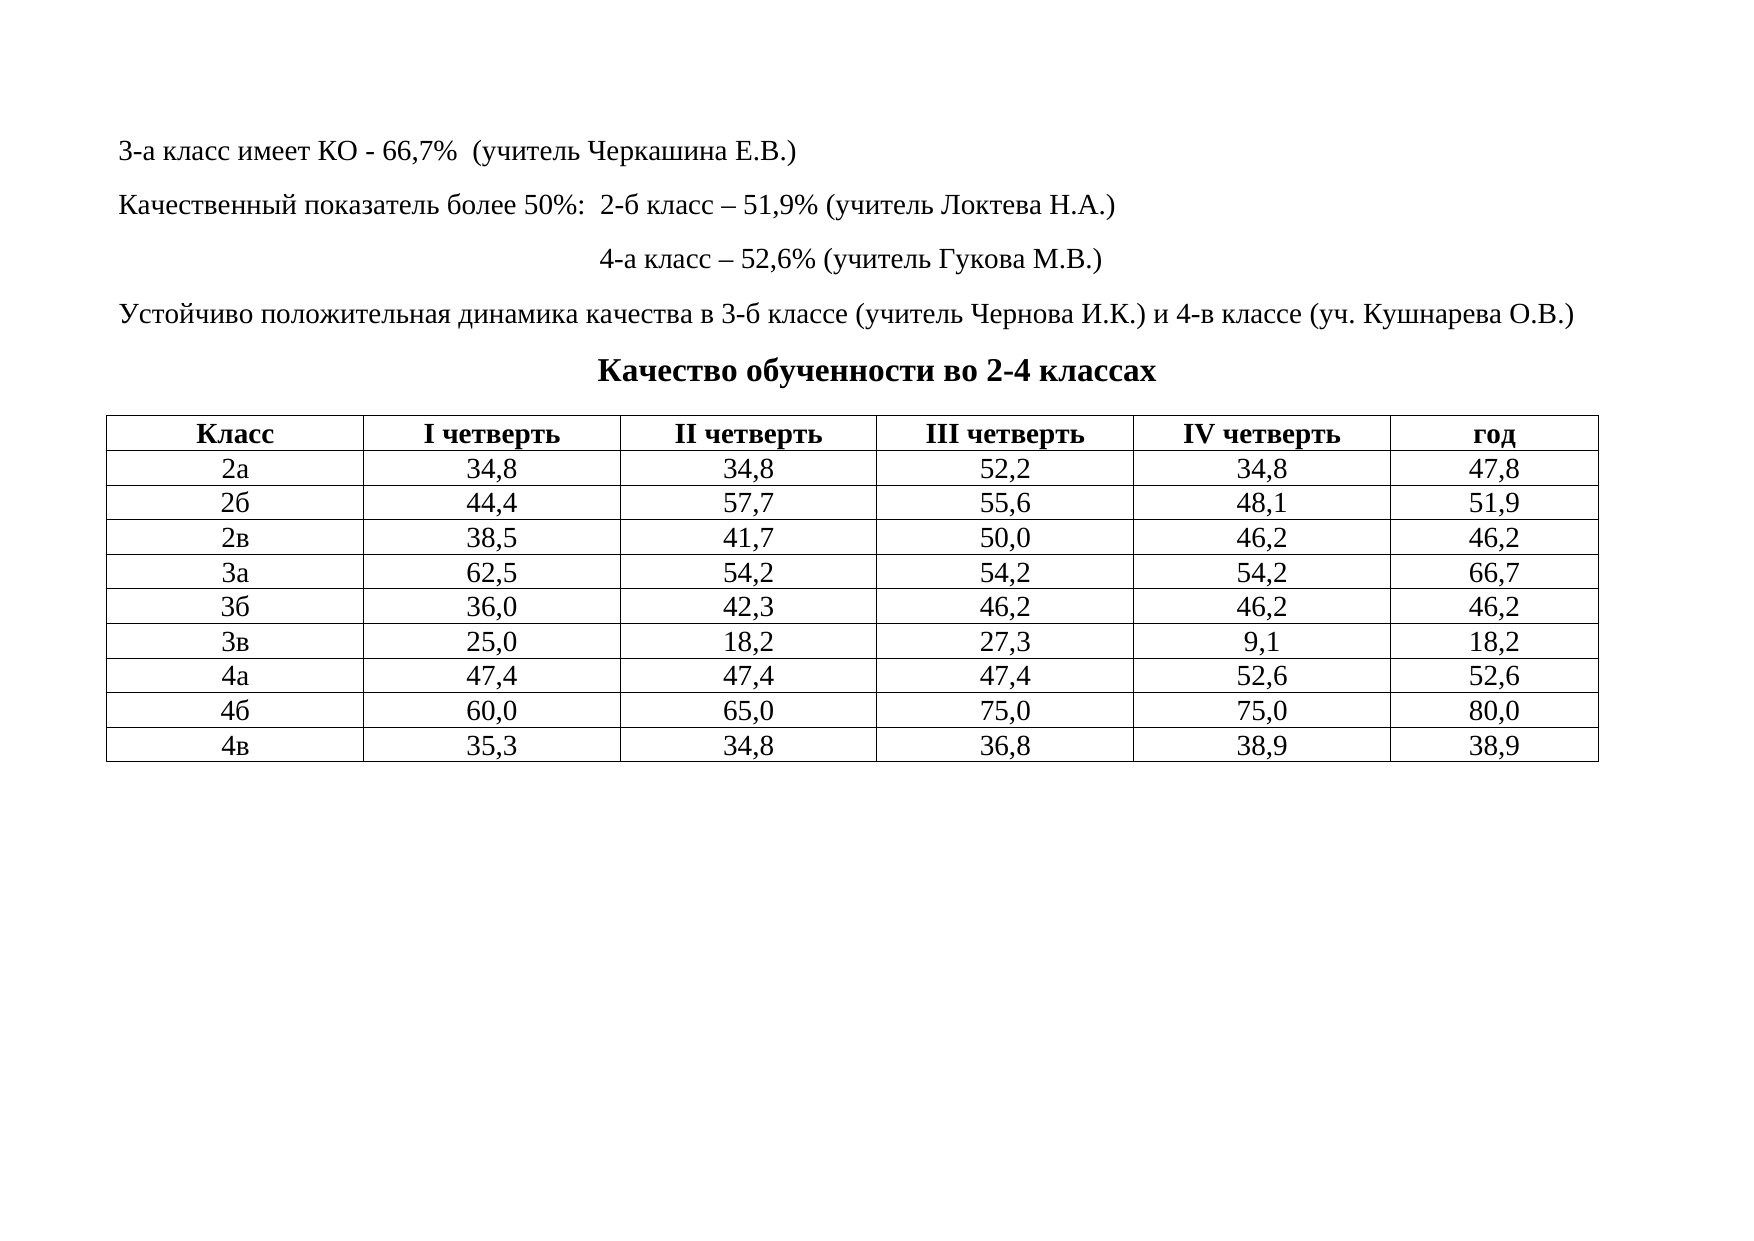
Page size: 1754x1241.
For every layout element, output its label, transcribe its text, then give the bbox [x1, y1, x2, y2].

table_header I четверть [364, 416, 620, 450]
table_cell 52,6 [1134, 659, 1390, 692]
table_cell 38,9 [1134, 728, 1390, 761]
table_cell 57,7 [621, 486, 876, 519]
table_cell 52,2 [877, 451, 1133, 484]
table_cell 41,7 [621, 520, 876, 554]
table_cell 25,0 [364, 624, 620, 657]
table_cell 34,8 [621, 451, 876, 484]
table_cell 54,2 [1134, 555, 1390, 588]
table_cell 50,0 [877, 520, 1133, 554]
table_cell 34,8 [364, 451, 620, 484]
table_cell 47,4 [877, 659, 1133, 692]
table_cell 38,5 [364, 520, 620, 554]
table_cell 2а [107, 451, 363, 484]
table_cell 66,7 [1391, 555, 1598, 588]
text Устойчиво положительная динамика качества в 3-б классе (учитель Чернова И.К.) и 4-в классе (уч. Кушнарева О.В.) [118, 296, 1636, 329]
table_cell 44,4 [364, 486, 620, 519]
table_cell 46,2 [1134, 520, 1390, 554]
table_cell 46,2 [1391, 520, 1598, 554]
table_cell 46,2 [1134, 589, 1390, 623]
table_cell 51,9 [1391, 486, 1598, 519]
table_cell 54,2 [877, 555, 1133, 588]
table_cell 2в [107, 520, 363, 554]
text Качественный показатель более 50%: 2-б класс – 51,9% (учитель Локтева Н.А.) [118, 187, 1636, 221]
table_header год [1391, 416, 1598, 450]
table_cell 3а [107, 555, 363, 588]
table_cell 62,5 [364, 555, 620, 588]
table_cell 65,0 [621, 693, 876, 727]
table_header II четверть [621, 416, 876, 450]
table_cell 4в [107, 728, 363, 761]
table_cell 42,3 [621, 589, 876, 623]
table_cell 35,3 [364, 728, 620, 761]
table_cell 27,3 [877, 624, 1133, 657]
table_cell 36,0 [364, 589, 620, 623]
table_cell 4б [107, 693, 363, 727]
table_cell 46,2 [877, 589, 1133, 623]
table_cell 18,2 [621, 624, 876, 657]
text 3-а класс имеет КО - 66,7% (учитель Черкашина Е.В.) [118, 133, 1636, 166]
text Качество обученности во 2-4 классах [118, 350, 1636, 389]
table_cell 47,4 [364, 659, 620, 692]
table_cell 3б [107, 589, 363, 623]
table_cell 3в [107, 624, 363, 657]
table_cell 60,0 [364, 693, 620, 727]
table_cell 47,8 [1391, 451, 1598, 484]
table_cell 34,8 [621, 728, 876, 761]
table_cell 46,2 [1391, 589, 1598, 623]
table_cell 36,8 [877, 728, 1133, 761]
table_cell 48,1 [1134, 486, 1390, 519]
table_cell 34,8 [1134, 451, 1390, 484]
table_cell 75,0 [877, 693, 1133, 727]
table_cell 4а [107, 659, 363, 692]
table_cell 38,9 [1391, 728, 1598, 761]
table_cell 18,2 [1391, 624, 1598, 657]
table_cell 52,6 [1391, 659, 1598, 692]
table_cell 80,0 [1391, 693, 1598, 727]
table_cell 75,0 [1134, 693, 1390, 727]
table_header III четверть [877, 416, 1133, 450]
table_cell 2б [107, 486, 363, 519]
table_cell 47,4 [621, 659, 876, 692]
table_cell 55,6 [877, 486, 1133, 519]
table_header Класс [107, 416, 363, 450]
table_cell 9,1 [1134, 624, 1390, 657]
text 4-а класс – 52,6% (учитель Гукова М.В.) [118, 242, 1636, 275]
table_cell 54,2 [621, 555, 876, 588]
table_header IV четверть [1134, 416, 1390, 450]
